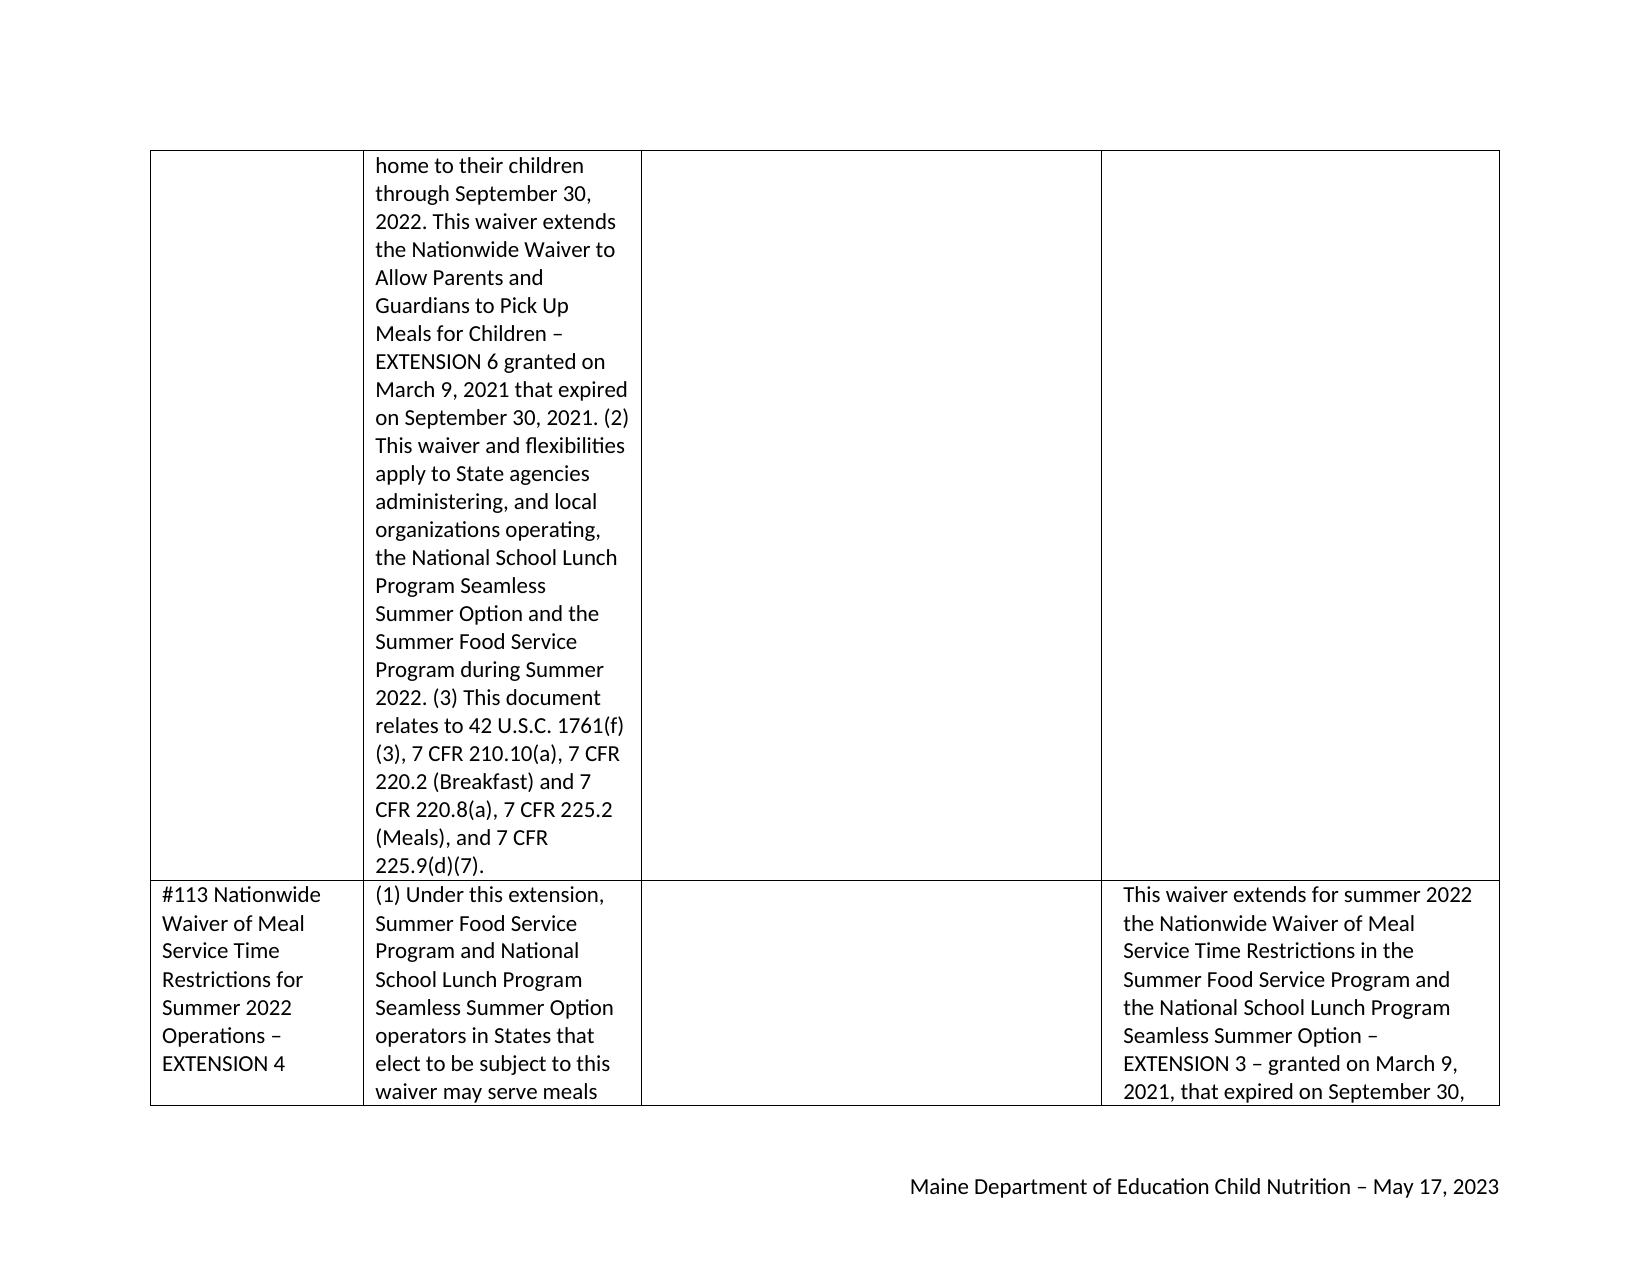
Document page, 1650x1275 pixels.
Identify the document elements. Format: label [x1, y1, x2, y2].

table_cell [1102, 151, 1499, 879]
table_cell [364, 881, 641, 1105]
table_cell [642, 881, 1101, 1105]
table_cell [642, 151, 1101, 879]
table_cell [364, 151, 641, 879]
table_cell [151, 881, 363, 1105]
table_cell [151, 151, 363, 879]
table_cell [1102, 881, 1499, 1105]
